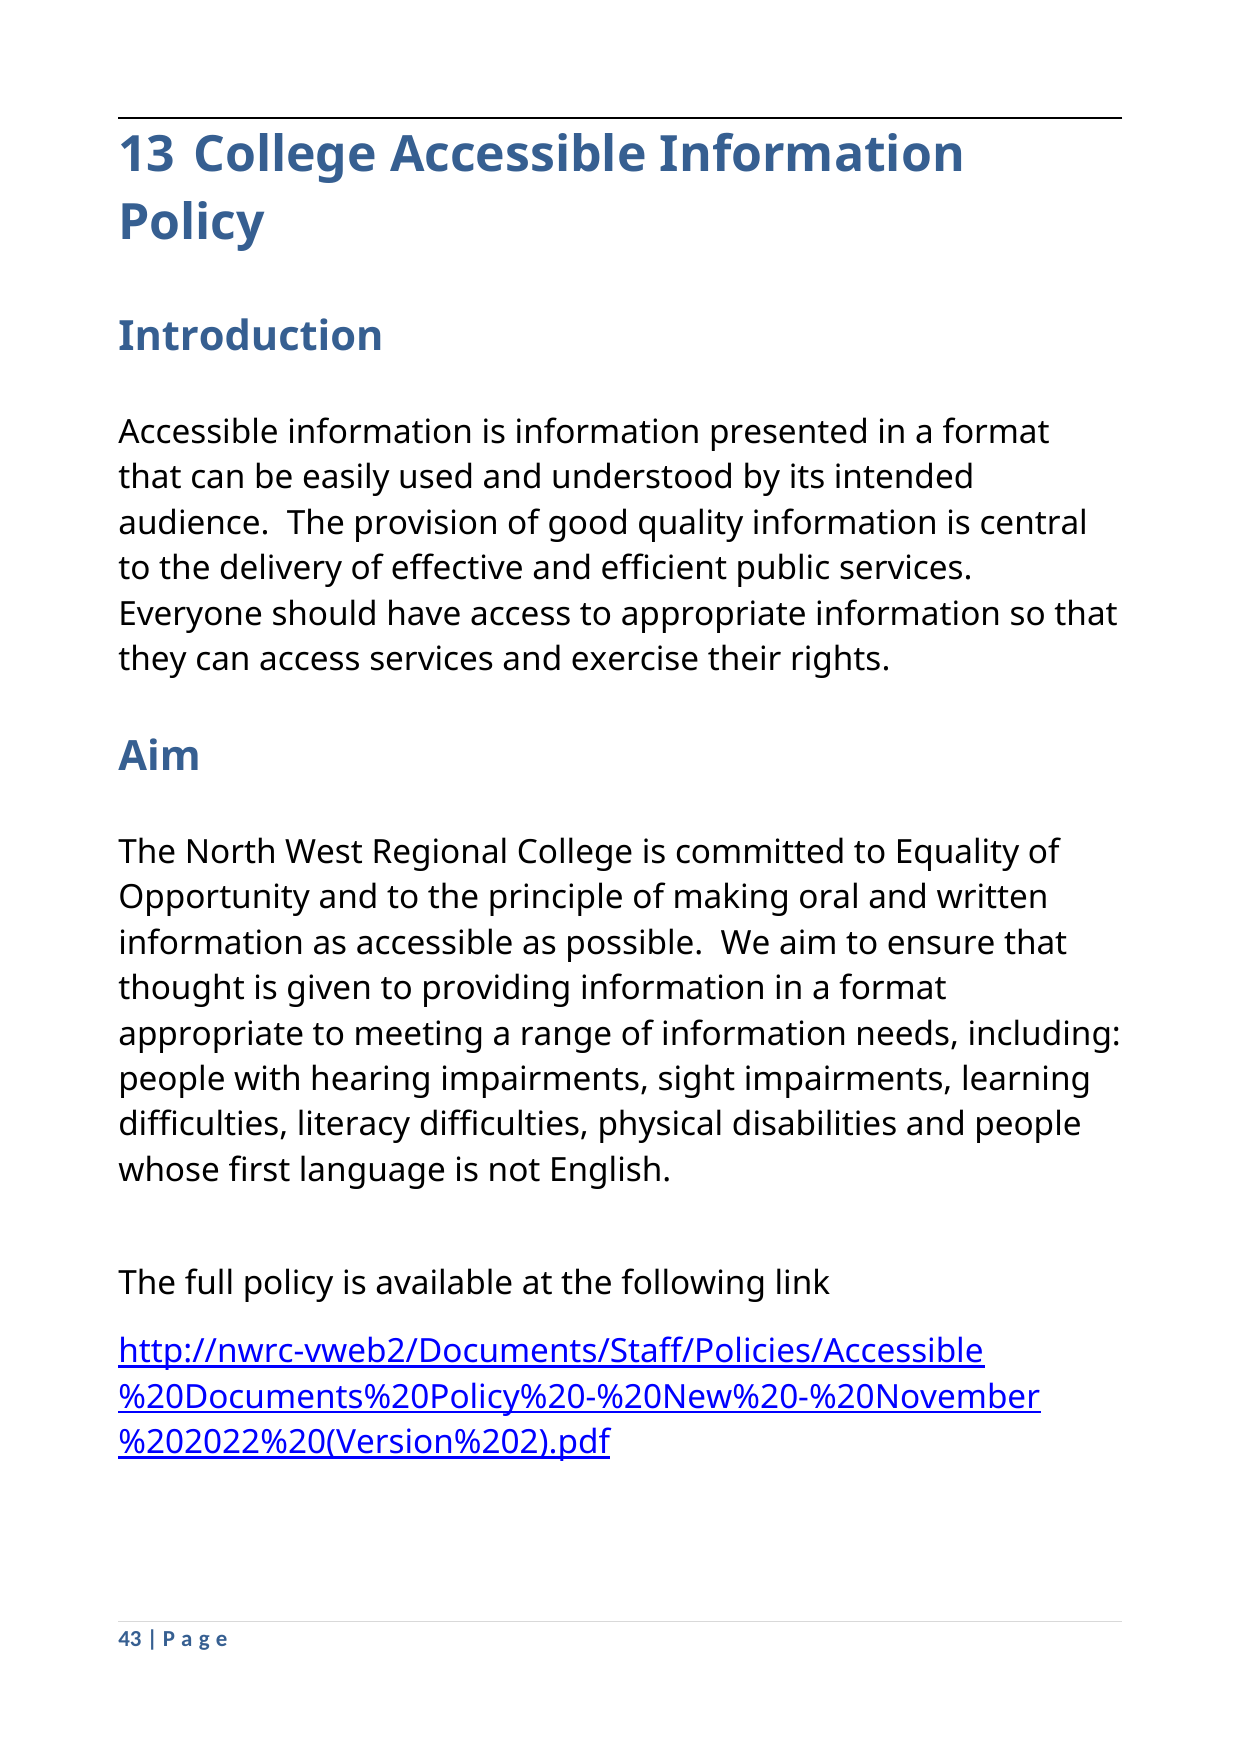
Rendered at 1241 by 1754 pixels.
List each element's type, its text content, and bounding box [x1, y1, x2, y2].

text The full policy is available at the following link [118, 1259, 1122, 1304]
subtitle Introduction [118, 305, 1122, 362]
text Accessible information is information presented in a format that can be easily used and understood by its intended audience. The provision of good quality information is central to the delivery of effective and efficient public services. Everyone should have access to appropriate information so that they can access services and exercise their rights. [118, 408, 1122, 680]
text Aim [118, 726, 1122, 782]
subtitle 13 College Accessible Information Policy [118, 119, 1122, 254]
text The North West Regional College is committed to Equality of Opportunity and to the principle of making oral and written information as accessible as possible. We aim to ensure that thought is given to providing information in a format appropriate to meeting a range of information needs, including: people with hearing impairments, sight impairments, learning difficulties, literacy difficulties, physical disabilities and people whose first language is not English. [118, 828, 1122, 1191]
text http://nwrc-vweb2/Documents/Staff/Policies/Accessible%20Documents%20Policy%20-%20New%20-%20November%202022%20(Version%202).pdf [118, 1327, 1122, 1463]
